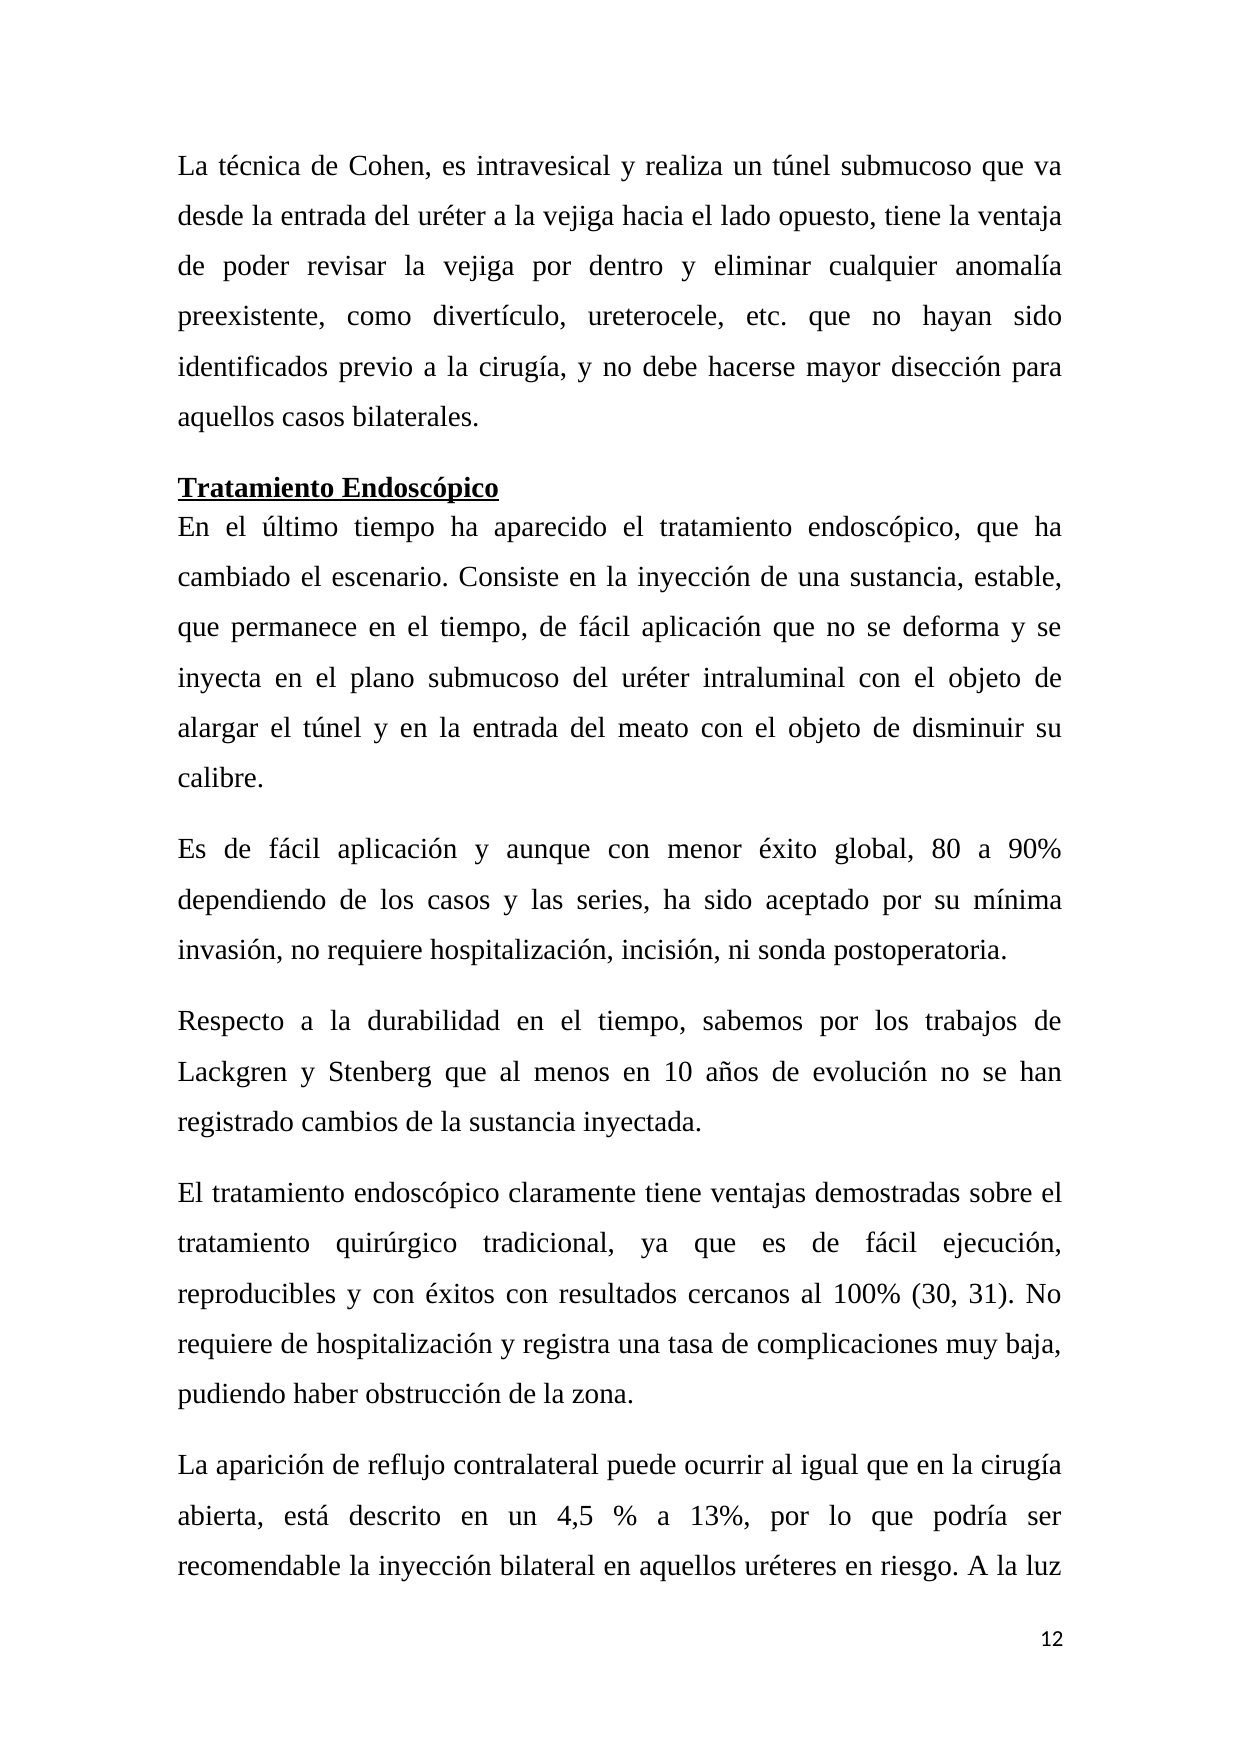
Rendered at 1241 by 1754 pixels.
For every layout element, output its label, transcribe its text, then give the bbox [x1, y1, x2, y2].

text En el último tiempo ha aparecido el tratamiento endoscópico, que ha cambiado el escenario. Consiste en la inyección de una sustancia, estable, que permanece en el tiempo, de fácil aplicación que no se deforma y se inyecta en el plano submucoso del uréter intraluminal con el objeto de alargar el túnel y en la entrada del meato con el objeto de disminuir su calibre. [177, 509, 1063, 794]
text La técnica de Cohen, es intravesical y realiza un túnel submucoso que va desde la entrada del uréter a la vejiga hacia el lado opuesto, tiene la ventaja de poder revisar la vejiga por dentro y eliminar cualquier anomalía preexistente, como divertículo, ureterocele, etc. que no hayan sido identificados previo a la cirugía, y no debe hacerse mayor disección para aquellos casos bilaterales. [177, 148, 1063, 433]
text El tratamiento endoscópico claramente tiene ventajas demostradas sobre el tratamiento quirúrgico tradicional, ya que es de fácil ejecución, reproducibles y con éxitos con resultados cercanos al 100% (30, 31). No requiere de hospitalización y registra una tasa de complicaciones muy baja, pudiendo haber obstrucción de la zona. [177, 1175, 1063, 1410]
text Respecto a la durabilidad en el tiempo, sabemos por los trabajos de Lackgren y Stenberg que al menos en 10 años de evolución no se han registrado cambios de la sustancia inyectada. [177, 1003, 1063, 1137]
subtitle Tratamiento Endoscópico [177, 470, 1063, 504]
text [177, 1447, 1063, 1582]
text Es de fácil aplicación y aunque con menor éxito global, 80 a 90% dependiendo de los casos y las series, ha sido aceptado por su mínima invasión, no requiere hospitalización, incisión, ni sonda postoperatoria. [177, 832, 1063, 966]
